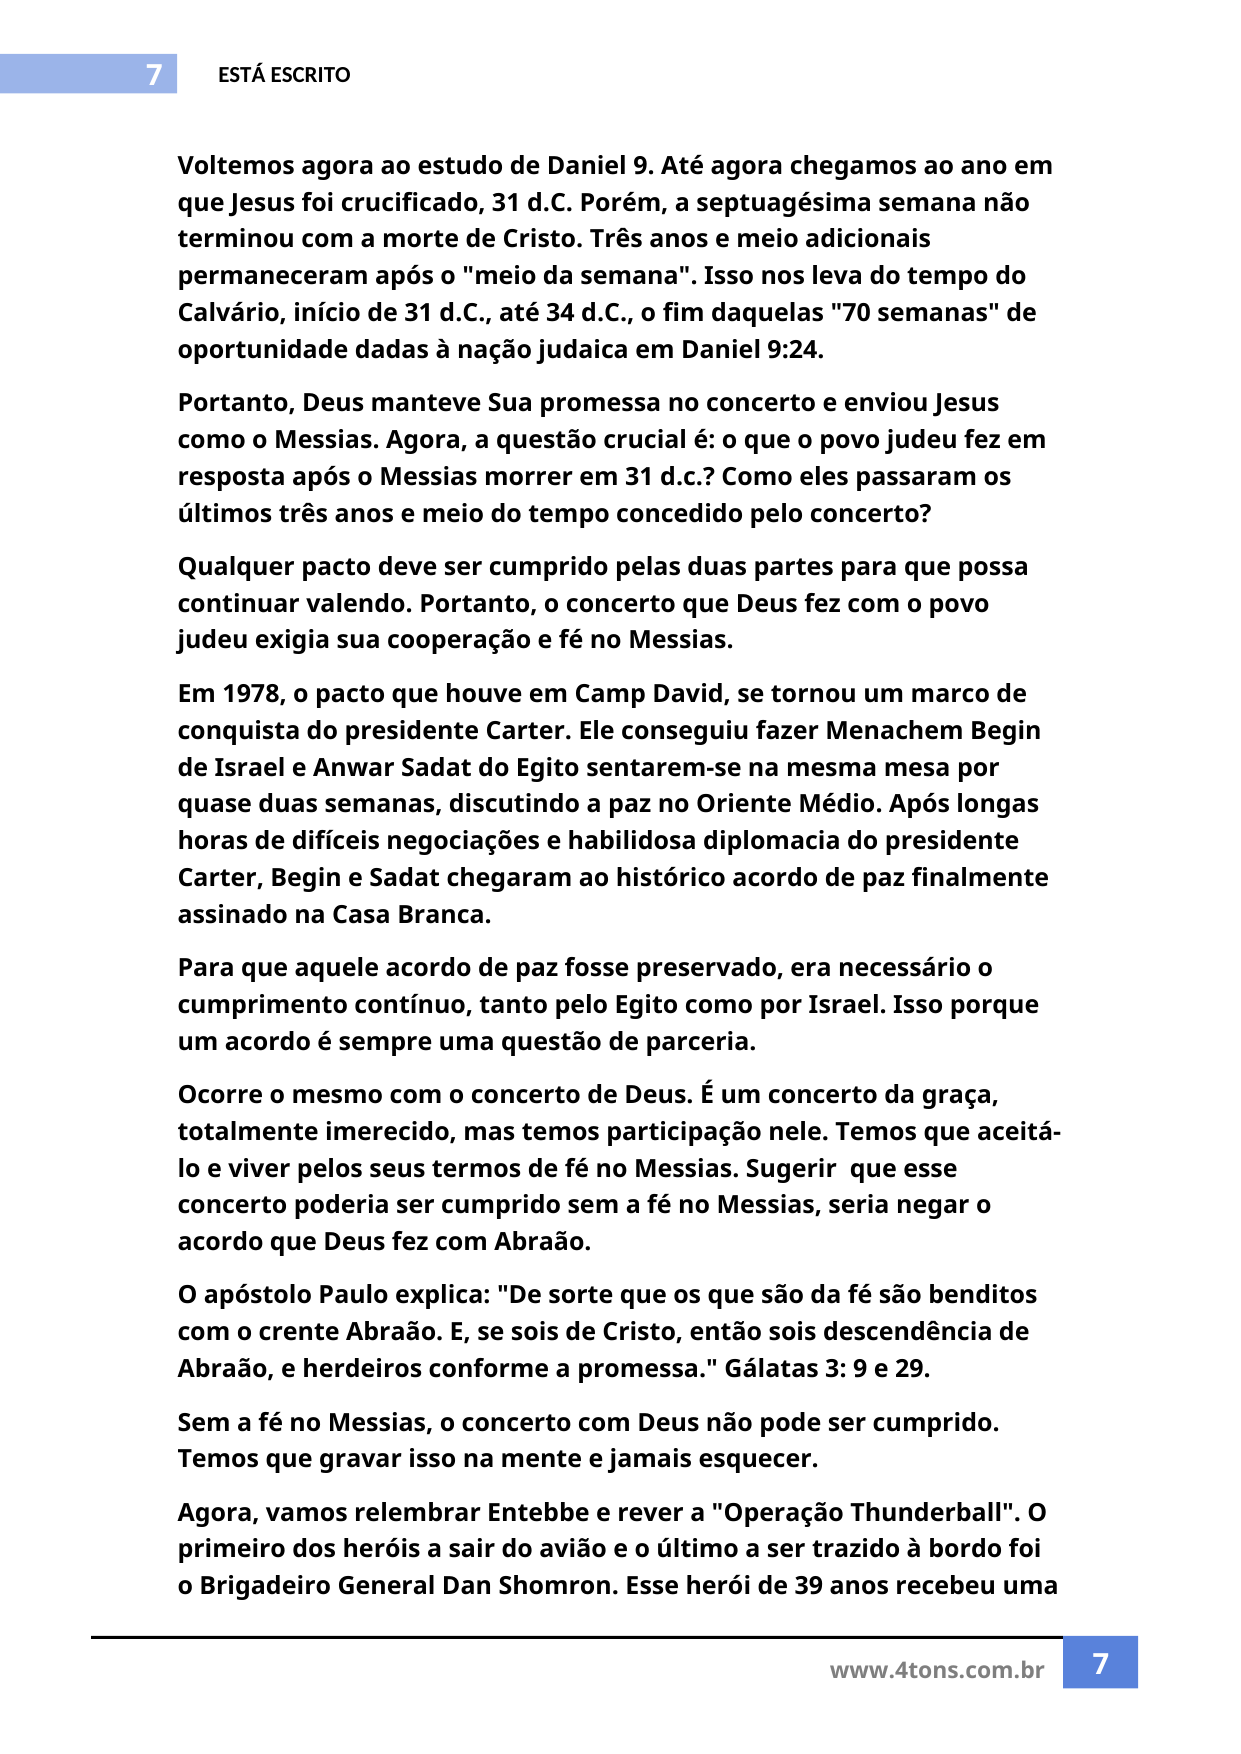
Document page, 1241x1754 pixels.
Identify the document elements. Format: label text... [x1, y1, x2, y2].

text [177, 1494, 1063, 1602]
text Em 1978, o pacto que houve em Camp David, se tornou um marco de conquista do presidente Carter. Ele conseguiu fazer Menachem Begin de Israel e Anwar Sadat do Egito sentarem-se na mesma mesa por quase duas semanas, discutindo a paz no Oriente Médio. Após longas horas de difíceis negociações e habilidosa diplomacia do presidente Carter, Begin e Sadat chegaram ao histórico acordo de paz finalmente assinado na Casa Branca. [177, 676, 1063, 930]
text O apóstolo Paulo explica: "De sorte que os que são da fé são benditos com o crente Abraão. E, se sois de Cristo, então sois descendência de Abraão, e herdeiros conforme a promessa." Gálatas 3: 9 e 29. [177, 1277, 1063, 1385]
text Portanto, Deus manteve Sua promessa no concerto e enviou Jesus como o Messias. Agora, a questão crucial é: o que o povo judeu fez em resposta após o Messias morrer em 31 d.c.? Como eles passaram os últimos três anos e meio do tempo concedido pelo concerto? [177, 385, 1063, 529]
text Ocorre o mesmo com o concerto de Deus. É um concerto da graça, totalmente imerecido, mas temos participação nele. Temos que aceitá-lo e viver pelos seus termos de fé no Messias. Sugerir que esse concerto poderia ser cumprido sem a fé no Messias, seria negar o acordo que Deus fez com Abraão. [177, 1077, 1063, 1258]
text Para que aquele acordo de paz fosse preservado, era necessário o cumprimento contínuo, tanto pelo Egito como por Israel. Isso porque um acordo é sempre uma questão de parceria. [177, 950, 1063, 1057]
text Sem a fé no Messias, o concerto com Deus não pode ser cumprido. Temos que gravar isso na mente e jamais esquecer. [177, 1404, 1063, 1475]
text Qualquer pacto deve ser cumprido pelas duas partes para que possa continuar valendo. Portanto, o concerto que Deus fez com o povo judeu exigia sua cooperação e fé no Messias. [177, 549, 1063, 656]
text Voltemos agora ao estudo de Daniel 9. Até agora chegamos ao ano em que Jesus foi crucificado, 31 d.C. Porém, a septuagésima semana não terminou com a morte de Cristo. Três anos e meio adicionais permaneceram após o "meio da semana". Isso nos leva do tempo do Calvário, início de 31 d.C., até 34 d.C., o fim daquelas "70 semanas" de oportunidade dadas à nação judaica em Daniel 9:24. [177, 148, 1063, 366]
